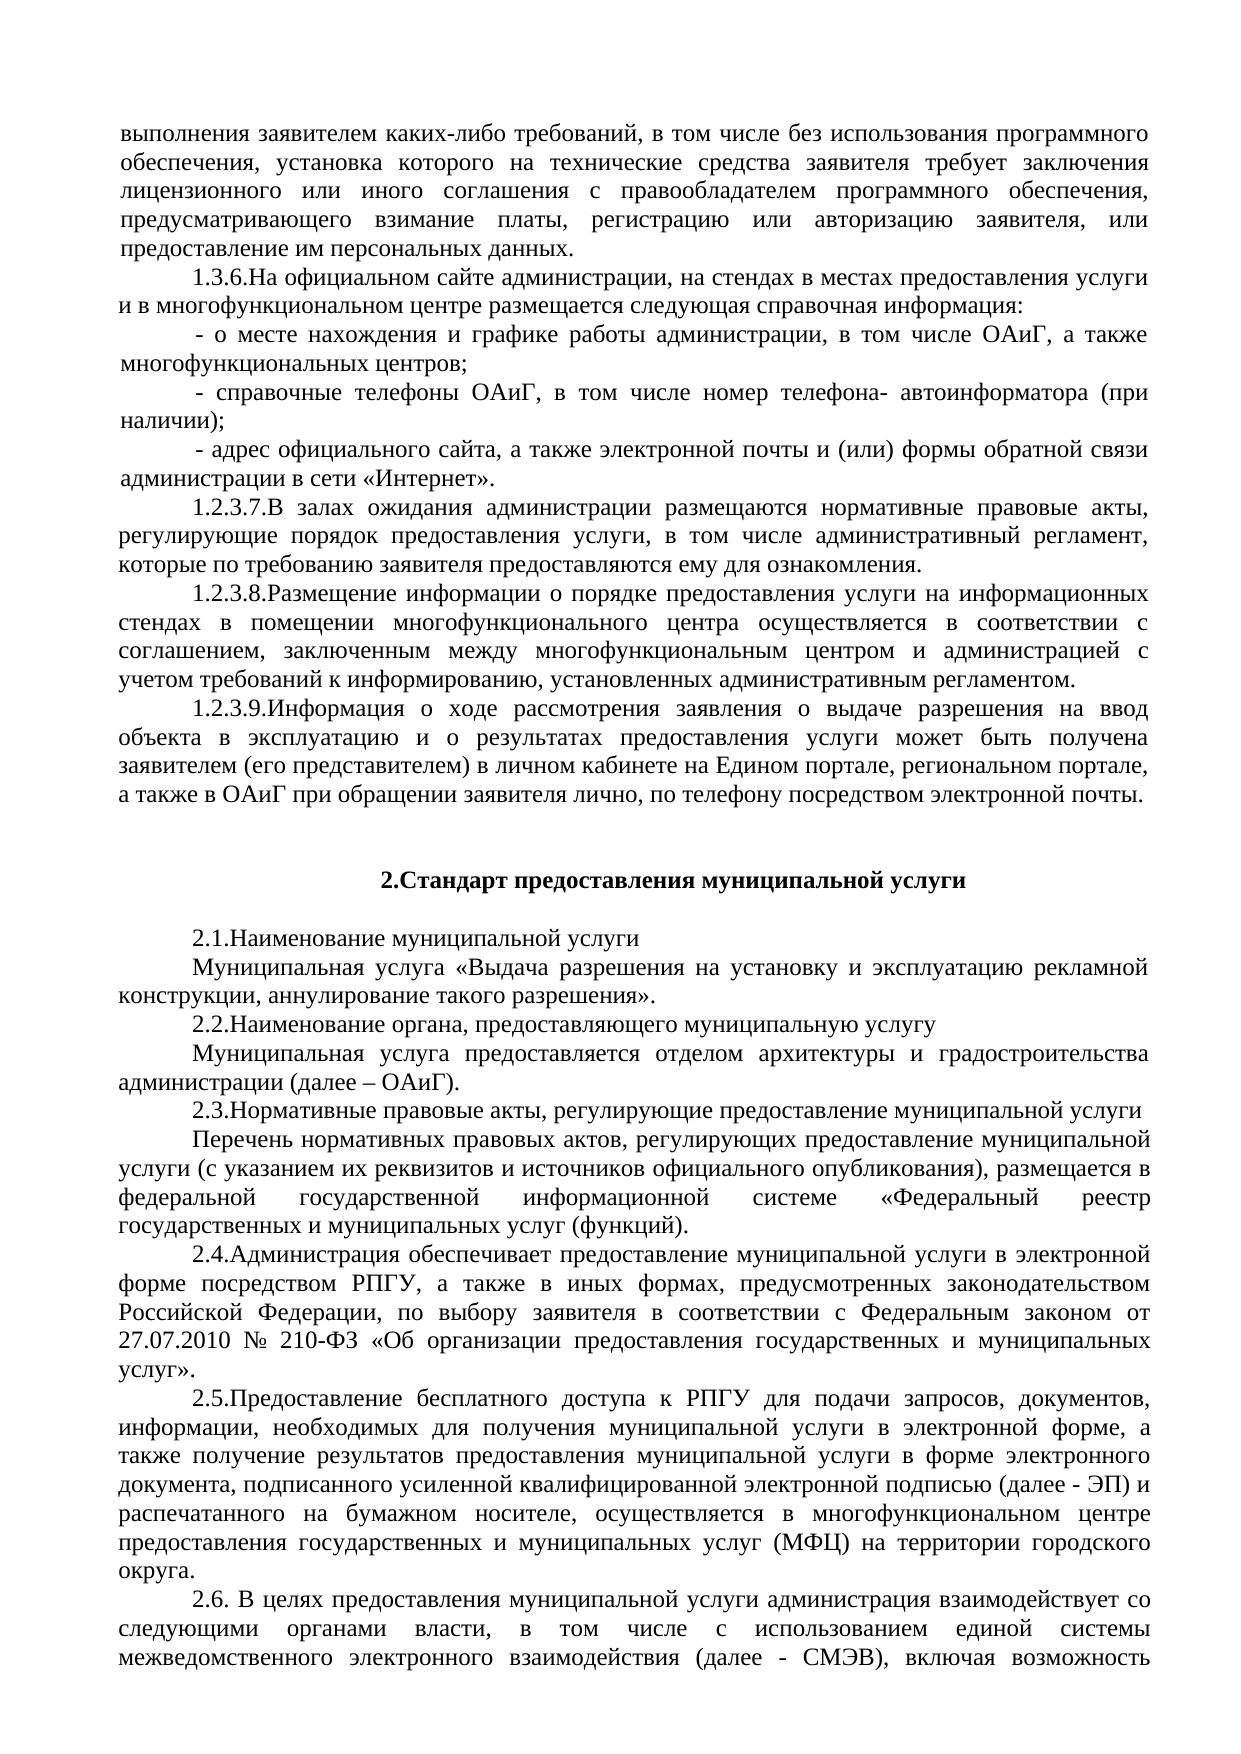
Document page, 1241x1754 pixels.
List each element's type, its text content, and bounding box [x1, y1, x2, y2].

text 2.5.Предоставление бесплатного доступа к РПГУ для подачи запросов, документов, информации, необходимых для получения муниципальной услуги в электронной форме, а также получение результатов предоставления муниципальной услуги в форме электронного документа, подписанного усиленной квалифицированной электронной подписью (далее - ЭП) и распечатанного на бумажном носителе, осуществляется в многофункциональном центре предоставления государственных и муниципальных услуг (МФЦ) на территории городского округа. [118, 1383, 1152, 1584]
text - справочные телефоны ОАиГ, в том числе номер телефона- автоинформатора (при наличии); [120, 377, 1149, 434]
text 2.3.Нормативные правовые акты, регулирующие предоставление муниципальной услуги [120, 1096, 1152, 1124]
text 2.Стандарт предоставления муниципальной услуги [195, 866, 1152, 894]
text 2.1.Наименование муниципальной услуги [118, 923, 1152, 952]
text 2.2.Наименование органа, предоставляющего муниципальную услугу [118, 1009, 1149, 1038]
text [118, 1584, 1152, 1671]
text 1.3.6.На официальном сайте администрации, на стендах в местах предоставления услуги и в многофункциональном центре размещается следующая справочная информация: [118, 262, 1149, 319]
text - адрес официального сайта, а также электронной почты и (или) формы обратной связи администрации в сети «Интернет». [120, 434, 1149, 492]
text 1.2.3.9.Информация о ходе рассмотрения заявления о выдаче разрешения на ввод объекта в эксплуатацию и о результатах предоставления услуги может быть получена заявителем (его представителем) в личном кабинете на Едином портале, региональном портале, а также в ОАиГ при обращении заявителя лично, по телефону посредством электронной почты. [118, 693, 1149, 808]
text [120, 118, 1149, 262]
text 1.2.3.8.Размещение информации о порядке предоставления услуги на информационных стендах в помещении многофункционального центра осуществляется в соответствии с соглашением, заключенным между многофункциональным центром и администрацией с учетом требований к информированию, установленных административным регламентом. [118, 578, 1149, 693]
text 2.4.Администрация обеспечивает предоставление муниципальной услуги в электронной форме посредством РПГУ, а также в иных формах, предусмотренных законодательством Российской Федерации, по выбору заявителя в соответствии с Федеральным законом от 27.07.2010 № 210-ФЗ «Об организации предоставления государственных и муниципальных услуг». [118, 1239, 1152, 1383]
text Перечень нормативных правовых актов, регулирующих предоставление муниципальной услуги (с указанием их реквизитов и источников официального опубликования), размещается в федеральной государственной информационной системе «Федеральный реестр государственных и муниципальных услуг (функций). [118, 1124, 1152, 1239]
text - о месте нахождения и графике работы администрации, в том числе ОАиГ, а также многофункциональных центров; [120, 319, 1149, 377]
text 1.2.3.7.В залах ожидания администрации размещаются нормативные правовые акты, регулирующие порядок предоставления услуги, в том числе административный регламент, которые по требованию заявителя предоставляются ему для ознакомления. [118, 492, 1149, 578]
text Муниципальная услуга «Выдача разрешения на установку и эксплуатацию рекламной конструкции, аннулирование такого разрешения». [118, 952, 1149, 1009]
text Муниципальная услуга предоставляется отделом архитектуры и градостроительства администрации (далее – ОАиГ). [118, 1038, 1149, 1096]
